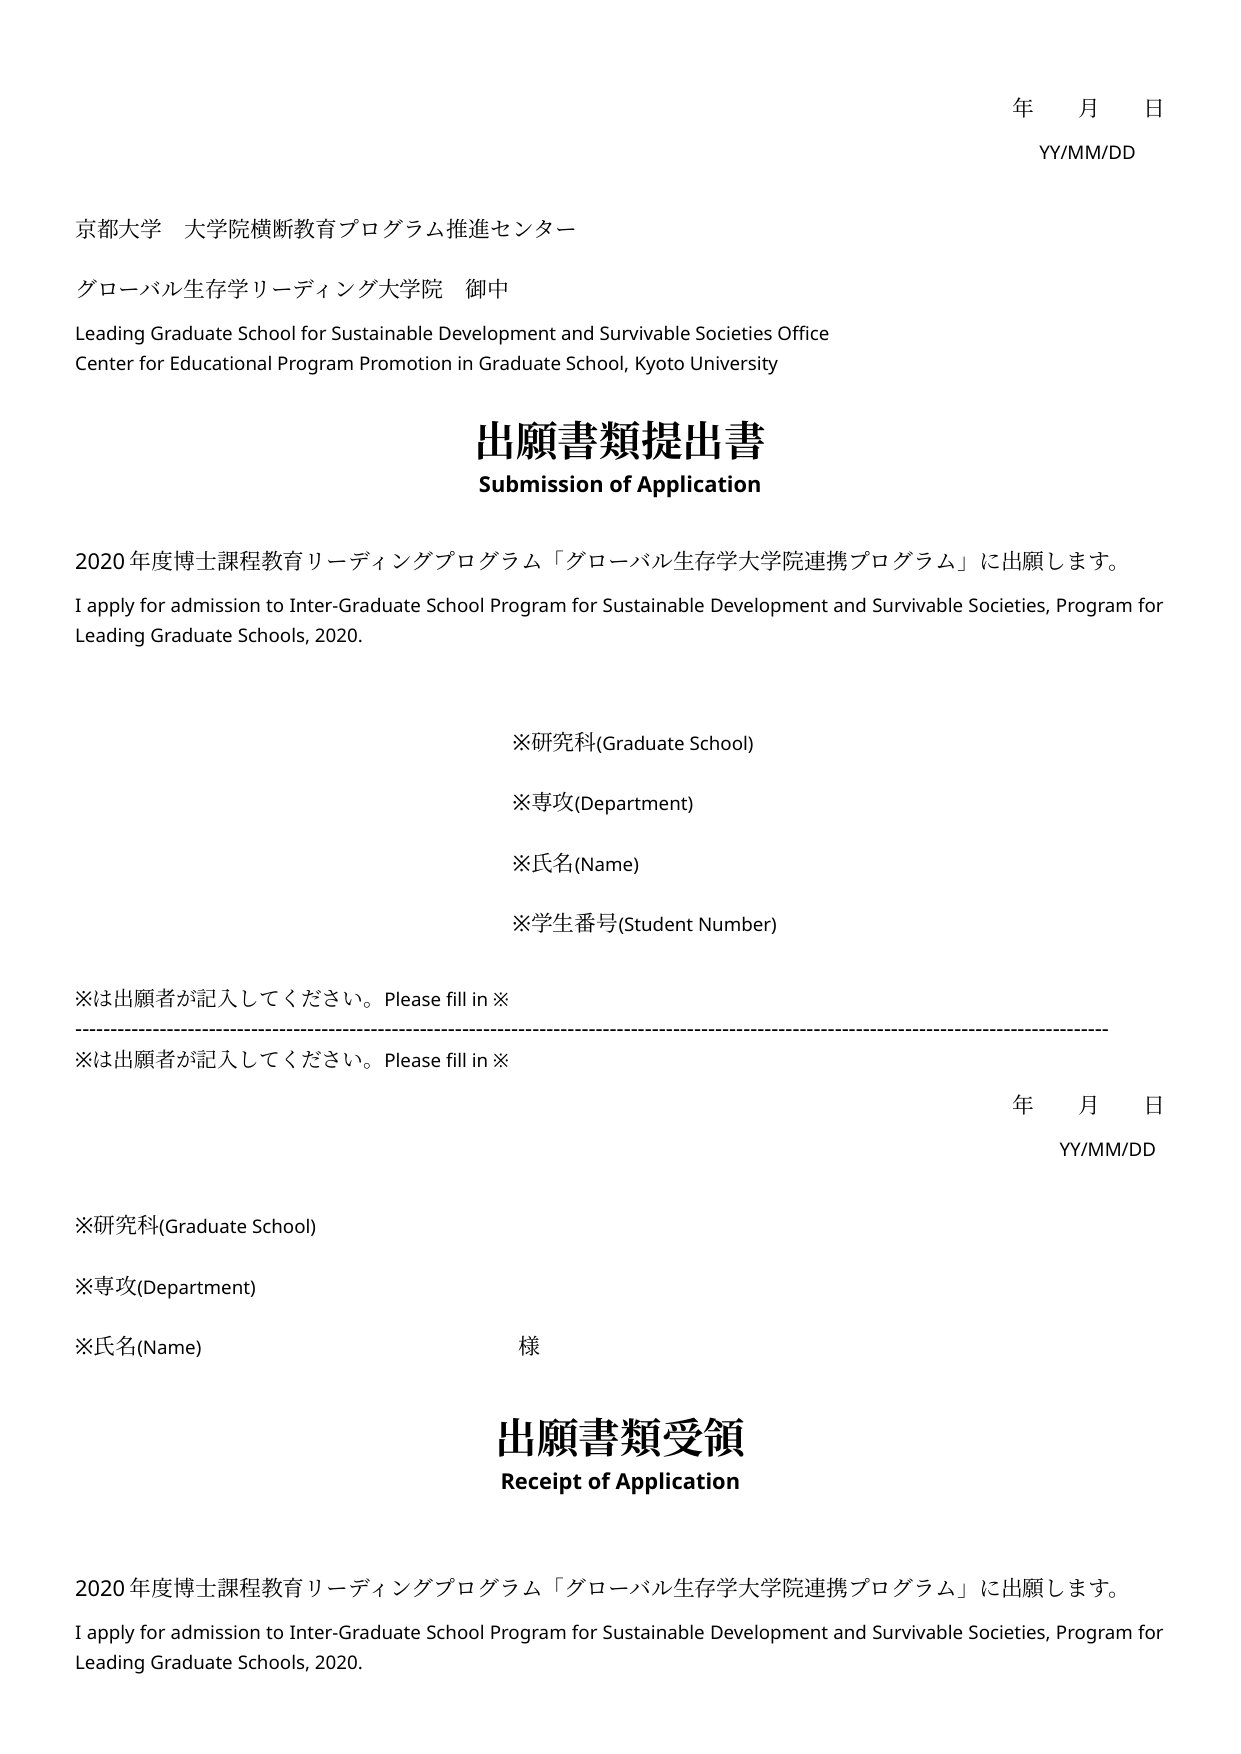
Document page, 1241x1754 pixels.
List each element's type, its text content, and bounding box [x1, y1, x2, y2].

text ※学生番号(Student Number) [75, 892, 1165, 952]
text ※氏名(Name) 様 [75, 1315, 1165, 1375]
text Submission of Application [75, 469, 1165, 499]
text --------------------------------------------------------------------------------------------------------------------------------------------------- [75, 1013, 1165, 1043]
text YY/MM/DD [75, 1134, 1156, 1164]
text ※専攻(Department) [75, 1254, 1165, 1315]
text I apply for admission to Inter-Graduate School Program for Sustainable Development and Survivable Societies, Program for Leading Graduate Schools, 2020. [75, 590, 1165, 650]
text 京都大学 大学院横断教育プログラム推進センター [75, 197, 1165, 258]
text 年 月 日 [75, 1073, 1165, 1134]
text I apply for admission to Inter-Graduate School Program for Sustainable Development and Survivable Societies, Program for Leading Graduate Schools, 2020. [75, 1617, 1165, 1677]
text ※研究科(Graduate School) [75, 711, 1165, 771]
text ※専攻(Department) [75, 771, 1165, 832]
text ※は出願者が記入してください。Please fill in ※ [75, 983, 1165, 1013]
text 出願書類提出書 [75, 409, 1165, 469]
text ※研究科(Graduate School) [75, 1194, 1165, 1254]
text Leading Graduate School for Sustainable Development and Survivable Societies Office [75, 318, 1165, 348]
text ※は出願者が記入してください。Please fill in ※ [75, 1043, 1165, 1073]
text ※氏名(Name) [75, 832, 1165, 892]
text Receipt of Application [75, 1466, 1165, 1496]
text Center for Educational Program Promotion in Graduate School, Kyoto University [75, 348, 1165, 378]
text 2020年度博士課程教育リーディングプログラム「グローバル生存学大学院連携プログラム」に出願します。 [75, 1557, 1165, 1617]
text YY/MM/DD [75, 137, 1136, 167]
text グローバル生存学リーディング大学院 御中 [75, 258, 1165, 318]
text 出願書類受領 [75, 1406, 1165, 1466]
text 年 月 日 [75, 76, 1165, 137]
text 2020年度博士課程教育リーディングプログラム「グローバル生存学大学院連携プログラム」に出願します。 [75, 529, 1165, 590]
